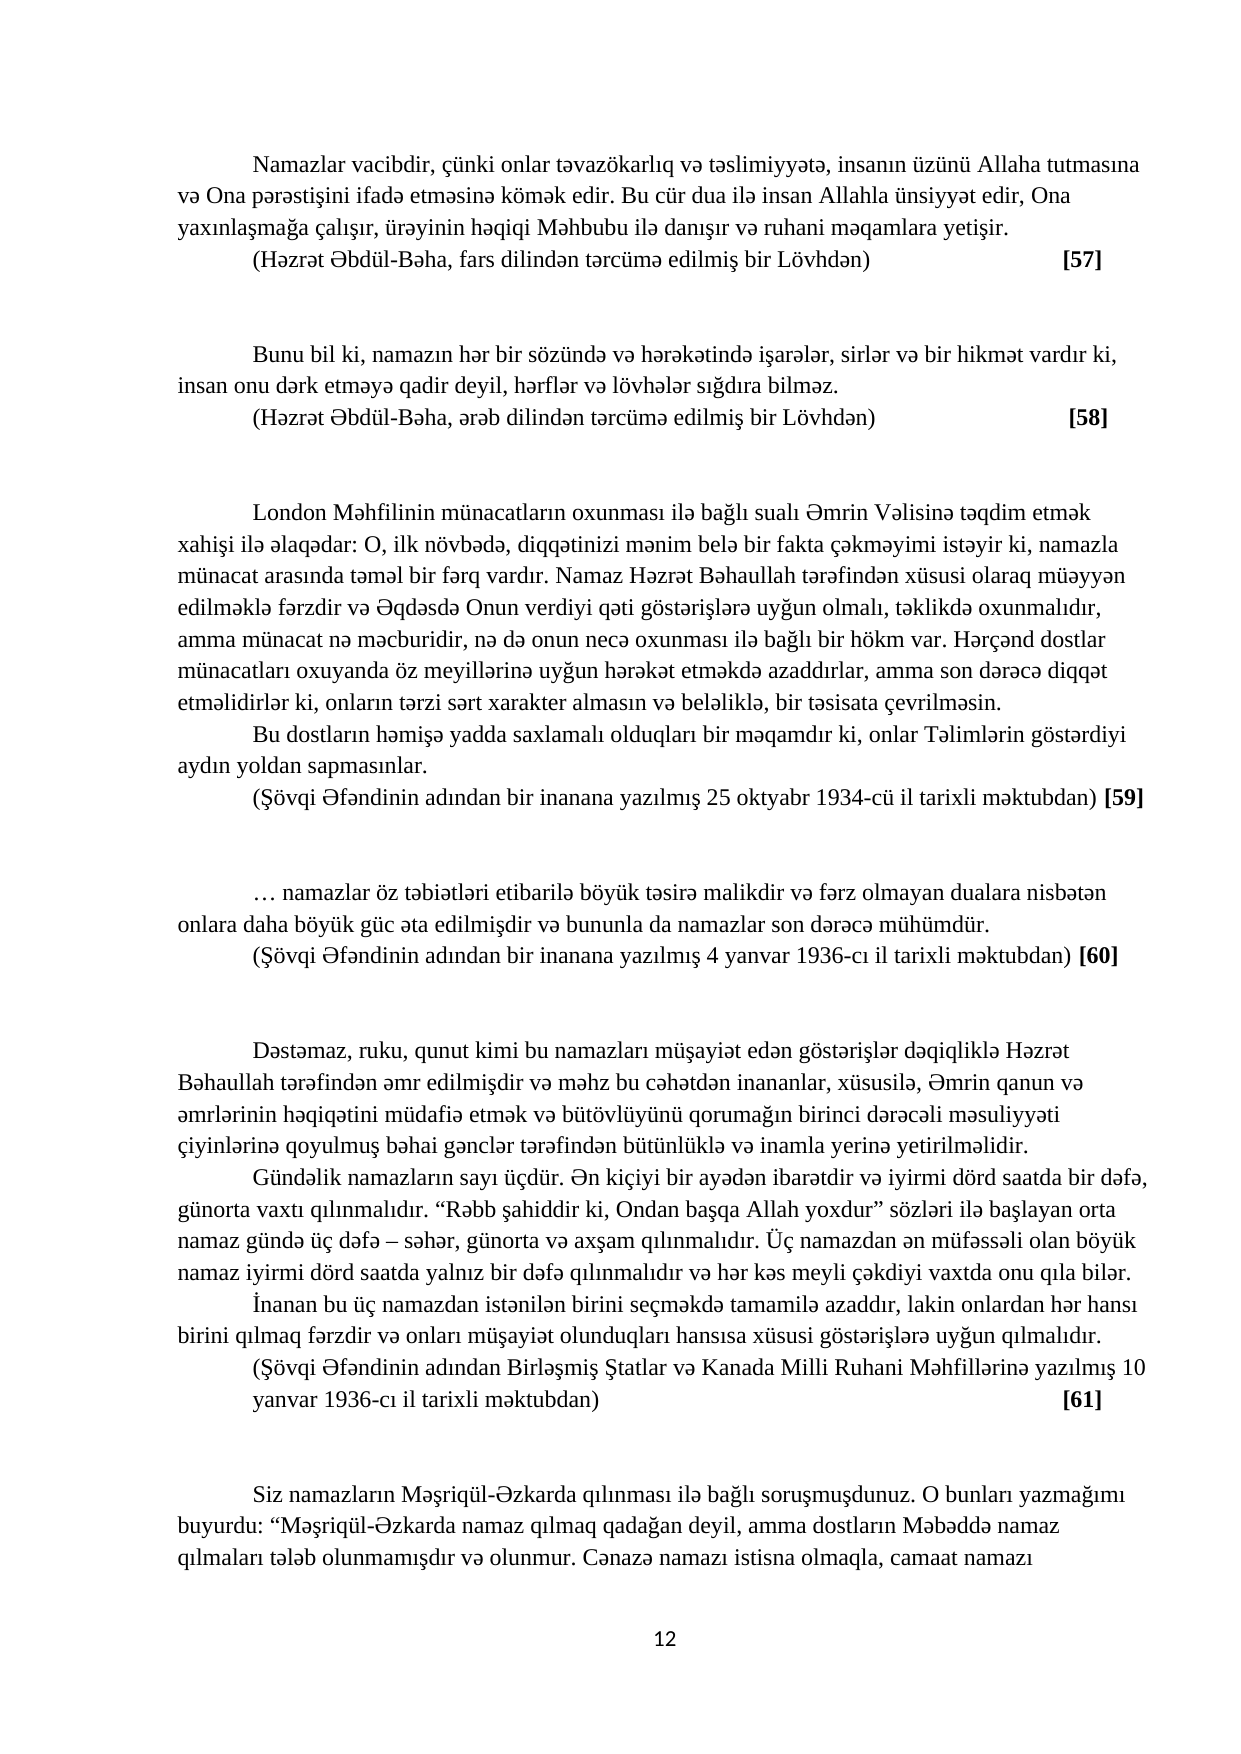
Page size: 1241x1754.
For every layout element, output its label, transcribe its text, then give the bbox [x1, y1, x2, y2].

text … namazlar öz təbiətləri etibarilə böyük təsirə malikdir və fərz olmayan dualara nisbətən onlara daha böyük güc əta edilmişdir və bununla da namazlar son dərəcə mühümdür. [177, 878, 1152, 937]
text (Şövqi Əfəndinin adından bir inanana yazılmış 4 yanvar 1936-cı il tarixli məktubdan) [60] [252, 941, 1152, 969]
text London Məhfilinin münacatların oxunması ilə bağlı sualı Əmrin Vəlisinə təqdim etmək xahişi ilə əlaqədar: O, ilk növbədə, diqqətinizi mənim belə bir fakta çəkməyimi istəyir ki, namazla münacat arasında təməl bir fərq vardır. Namaz Həzrət Bəhaullah tərəfindən xüsusi olaraq müəyyən edilməklə fərzdir və Əqdəsdə Onun verdiyi qəti göstərişlərə uyğun olmalı, təklikdə oxunmalıdır, amma münacat nə məcburidir, nə də onun necə oxunması ilə bağlı bir hökm var. Hərçənd dostlar münacatları oxuyanda öz meyillərinə uyğun hərəkət etməkdə azaddırlar, amma son dərəcə diqqət etməlidirlər ki, onların tərzi sərt xarakter almasın və beləliklə, bir təsisata çevrilməsin. [177, 498, 1152, 716]
text (Şövqi Əfəndinin adından Birləşmiş Ştatlar və Kanada Milli Ruhani Məhfillərinə yazılmış 10 yanvar 1936-cı il tarixli məktubdan) [61] [252, 1353, 1152, 1412]
text Bu dostların həmişə yadda saxlamalı olduqları bir məqamdır ki, onlar Təlimlərin göstərdiyi aydın yoldan sapmasınlar. [177, 720, 1152, 779]
text Gündəlik namazların sayı üçdür. Ən kiçiyi bir ayədən ibarətdir və iyirmi dörd saatda bir dəfə, günorta vaxtı qılınmalıdır. “Rəbb şahiddir ki, Ondan başqa Allah yoxdur” sözləri ilə başlayan orta namaz gündə üç dəfə – səhər, günorta və axşam qılınmalıdır. Üç namazdan ən müfəssəli olan böyük namaz iyirmi dörd saatda yalnız bir dəfə qılınmalıdır və hər kəs meyli çəkdiyi vaxtda onu qıla bilər. [177, 1163, 1152, 1286]
text (Şövqi Əfəndinin adından bir inanana yazılmış 25 oktyabr 1934-cü il tarixli məktubdan) [59] [252, 783, 1152, 811]
text Namazlar vacibdir, çünki onlar təvazökarlıq və təslimiyyətə, insanın üzünü Allaha tutmasına və Ona pərəstişini ifadə etməsinə kömək edir. Bu cür dua ilə insan Allahla ünsiyyət edir, Ona yaxınlaşmağa çalışır, ürəyinin həqiqi Məhbubu ilə danışır və ruhani məqamlara yetişir. [177, 150, 1152, 241]
text Dəstəmaz, ruku, qunut kimi bu namazları müşayiət edən göstərişlər dəqiqliklə Həzrət Bəhaullah tərəfindən əmr edilmişdir və məhz bu cəhətdən inananlar, xüsusilə, Əmrin qanun və əmrlərinin həqiqətini müdafiə etmək və bütövlüyünü qorumağın birinci dərəcəli məsuliyyəti çiyinlərinə qoyulmuş bəhai gənclər tərəfindən bütünlüklə və inamla yerinə yetirilməlidir. [177, 1036, 1152, 1159]
text (Həzrət Əbdül-Bəha, fars dilindən tərcümə edilmiş bir Lövhdən) [57] [252, 245, 1152, 272]
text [177, 1480, 1152, 1571]
text İnanan bu üç namazdan istənilən birini seçməkdə tamamilə azaddır, lakin onlardan hər hansı birini qılmaq fərzdir və onları müşayiət olunduqları hansısa xüsusi göstərişlərə uyğun qılmalıdır. [177, 1290, 1152, 1349]
text (Həzrət Əbdül-Bəha, ərəb dilindən tərcümə edilmiş bir Lövhdən) [58] [252, 403, 1152, 431]
text Bunu bil ki, namazın hər bir sözündə və hərəkətində işarələr, sirlər və bir hikmət vardır ki, insan onu dərk etməyə qadir deyil, hərflər və lövhələr sığdıra bilməz. [177, 340, 1152, 399]
